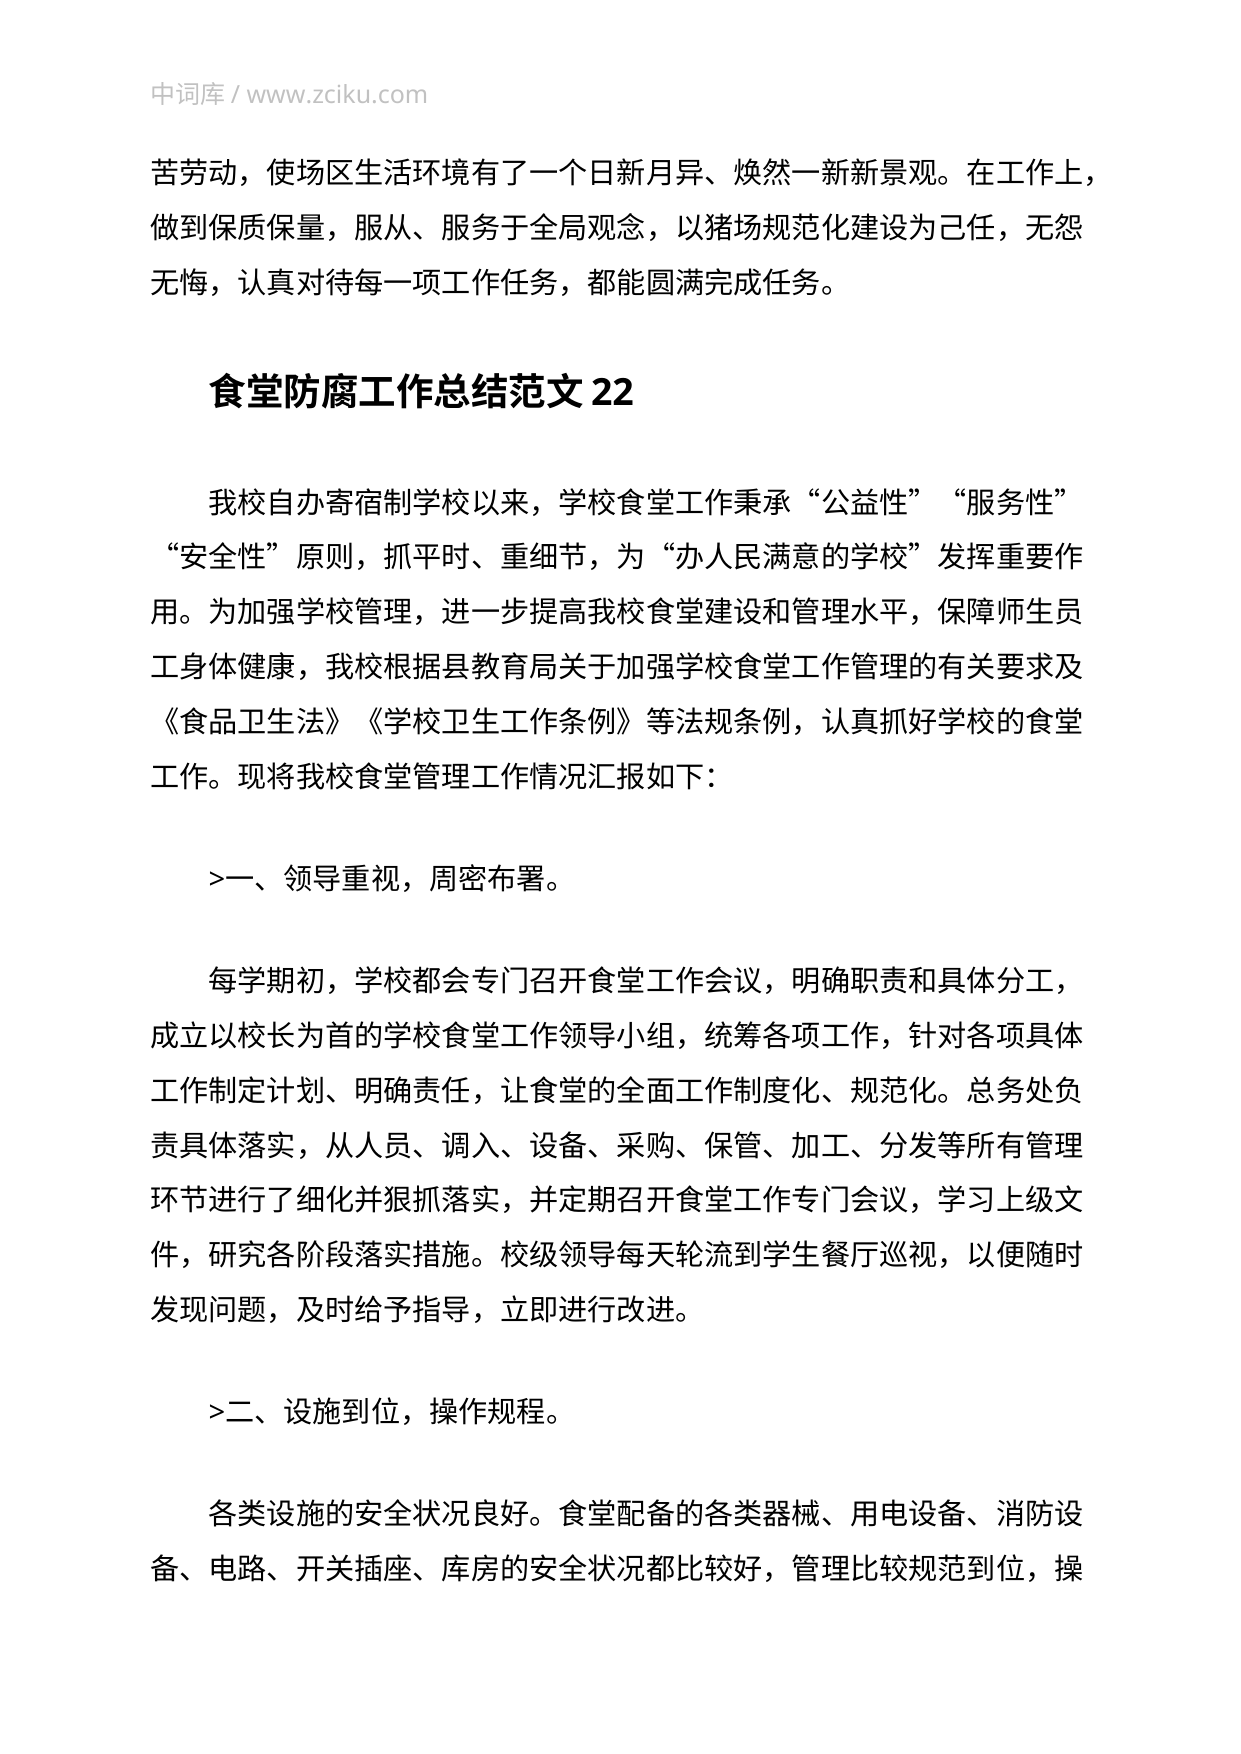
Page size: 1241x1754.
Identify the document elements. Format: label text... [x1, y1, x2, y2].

text >二、设施到位，操作规程。 [150, 1388, 1090, 1431]
text 每学期初，学校都会专门召开食堂工作会议，明确职责和具体分工，成立以校长为首的学校食堂工作领导小组，统筹各项工作，针对各项具体工作制定计划、明确责任，让食堂的全面工作制度化、规范化。总务处负责具体落实，从人员、调入、设备、采购、保管、加工、分发等所有管理环节进行了细化并狠抓落实，并定期召开食堂工作专门会议，学习上级文件，研究各阶段落实措施。校级领导每天轮流到学生餐厅巡视，以便随时发现问题，及时给予指导，立即进行改进。 [150, 957, 1090, 1329]
text >一、领导重视，周密布署。 [150, 855, 1090, 898]
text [150, 150, 1090, 302]
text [150, 1491, 1090, 1588]
text 食堂防腐工作总结范文22 [150, 362, 1090, 416]
text 我校自办寄宿制学校以来，学校食堂工作秉承“公益性”“服务性”“安全性”原则，抓平时、重细节，为“办人民满意的学校”发挥重要作用。为加强学校管理，进一步提高我校食堂建设和管理水平，保障师生员工身体健康，我校根据县教育局关于加强学校食堂工作管理的有关要求及《食品卫生法》《学校卫生工作条例》等法规条例，认真抓好学校的食堂工作。现将我校食堂管理工作情况汇报如下： [150, 479, 1090, 796]
